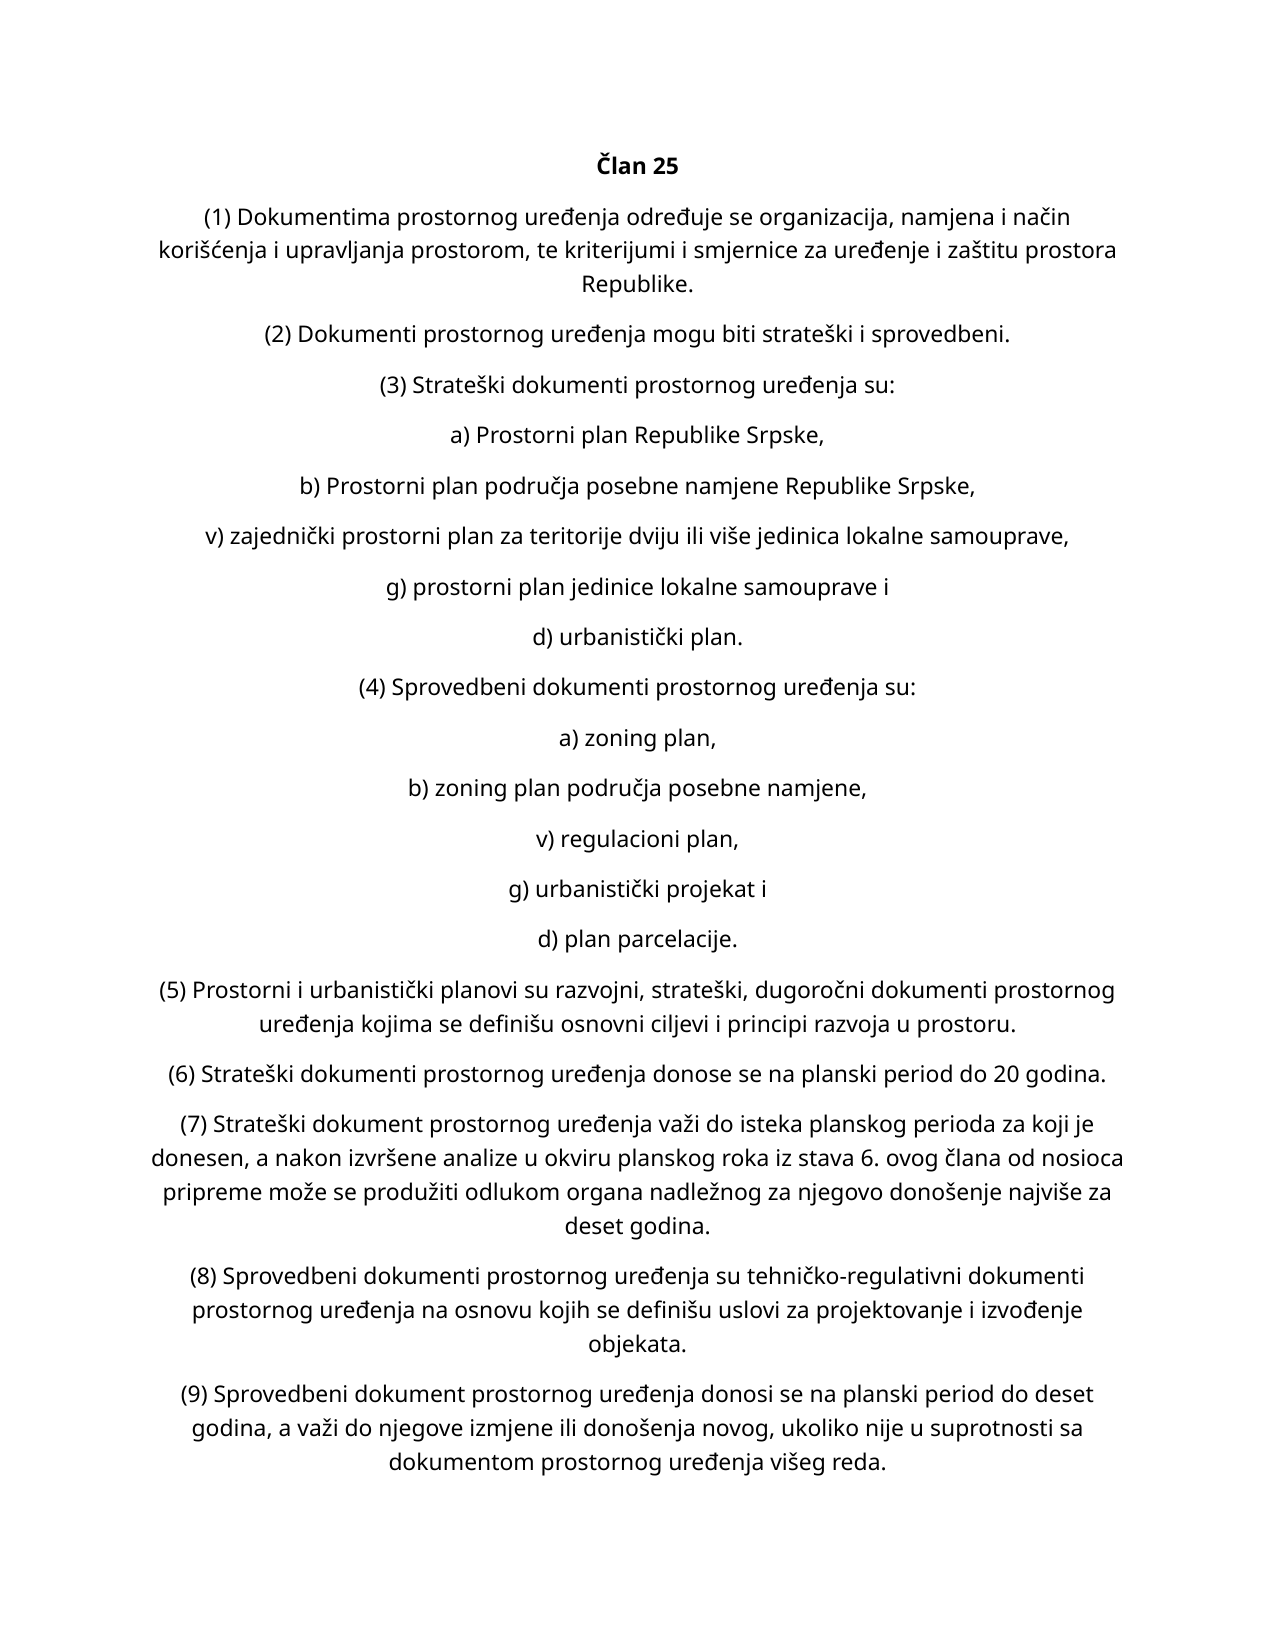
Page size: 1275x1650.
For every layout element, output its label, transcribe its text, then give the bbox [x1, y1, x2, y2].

text b) zoning plan područja posebne namjene, [150, 772, 1125, 803]
text (2) Dokumenti prostornog uređenja mogu biti strateški i sprovedbeni. [150, 318, 1125, 349]
text g) prostorni plan jedinice lokalne samouprave i [150, 570, 1125, 602]
text v) regulacioni plan, [150, 822, 1125, 854]
text (6) Strateški dokumenti prostornog uređenja donose se na planski period do 20 godina. [150, 1058, 1125, 1089]
text d) plan parcelacije. [150, 923, 1125, 954]
text a) zoning plan, [150, 722, 1125, 753]
text a) Prostorni plan Republike Srpske, [150, 419, 1125, 450]
text (3) Strateški dokumenti prostornog uređenja su: [150, 369, 1125, 400]
text (5) Prostorni i urbanistički planovi su razvojni, strateški, dugoročni dokumenti prostornog uređenja kojima se definišu osnovni ciljevi i principi razvoja u prostoru. [150, 974, 1125, 1039]
text (1) Dokumentima prostornog uređenja određuje se organizacija, namjena i način korišćenja i upravljanja prostorom, te kriterijumi i smjernice za uređenje i zaštitu prostora Republike. [150, 200, 1125, 299]
text v) zajednički prostorni plan za teritorije dviju ili više jedinica lokalne samouprave, [150, 520, 1125, 551]
text (7) Strateški dokument prostornog uređenja važi do isteka planskog perioda za koji je donesen, a nakon izvršene analize u okviru planskog roka iz stava 6. ovog člana od nosioca pripreme može se produžiti odlukom organa nadležnog za njegovo donošenje najviše za deset godina. [150, 1108, 1125, 1241]
text g) urbanistički projekat i [150, 873, 1125, 904]
text (8) Sprovedbeni dokumenti prostornog uređenja su tehničko-regulativni dokumenti prostornog uređenja na osnovu kojih se definišu uslovi za projektovanje i izvođenje objekata. [150, 1260, 1125, 1359]
text (4) Sprovedbeni dokumenti prostornog uređenja su: [150, 671, 1125, 702]
text Član 25 [150, 150, 1125, 181]
text b) Prostorni plan područja posebne namjene Republike Srpske, [150, 469, 1125, 501]
text d) urbanistički plan. [150, 621, 1125, 652]
text (9) Sprovedbeni dokument prostornog uređenja donosi se na planski period do deset godina, a važi do njegove izmjene ili donošenja novog, ukoliko nije u suprotnosti sa dokumentom prostornog uređenja višeg reda. [150, 1378, 1125, 1477]
